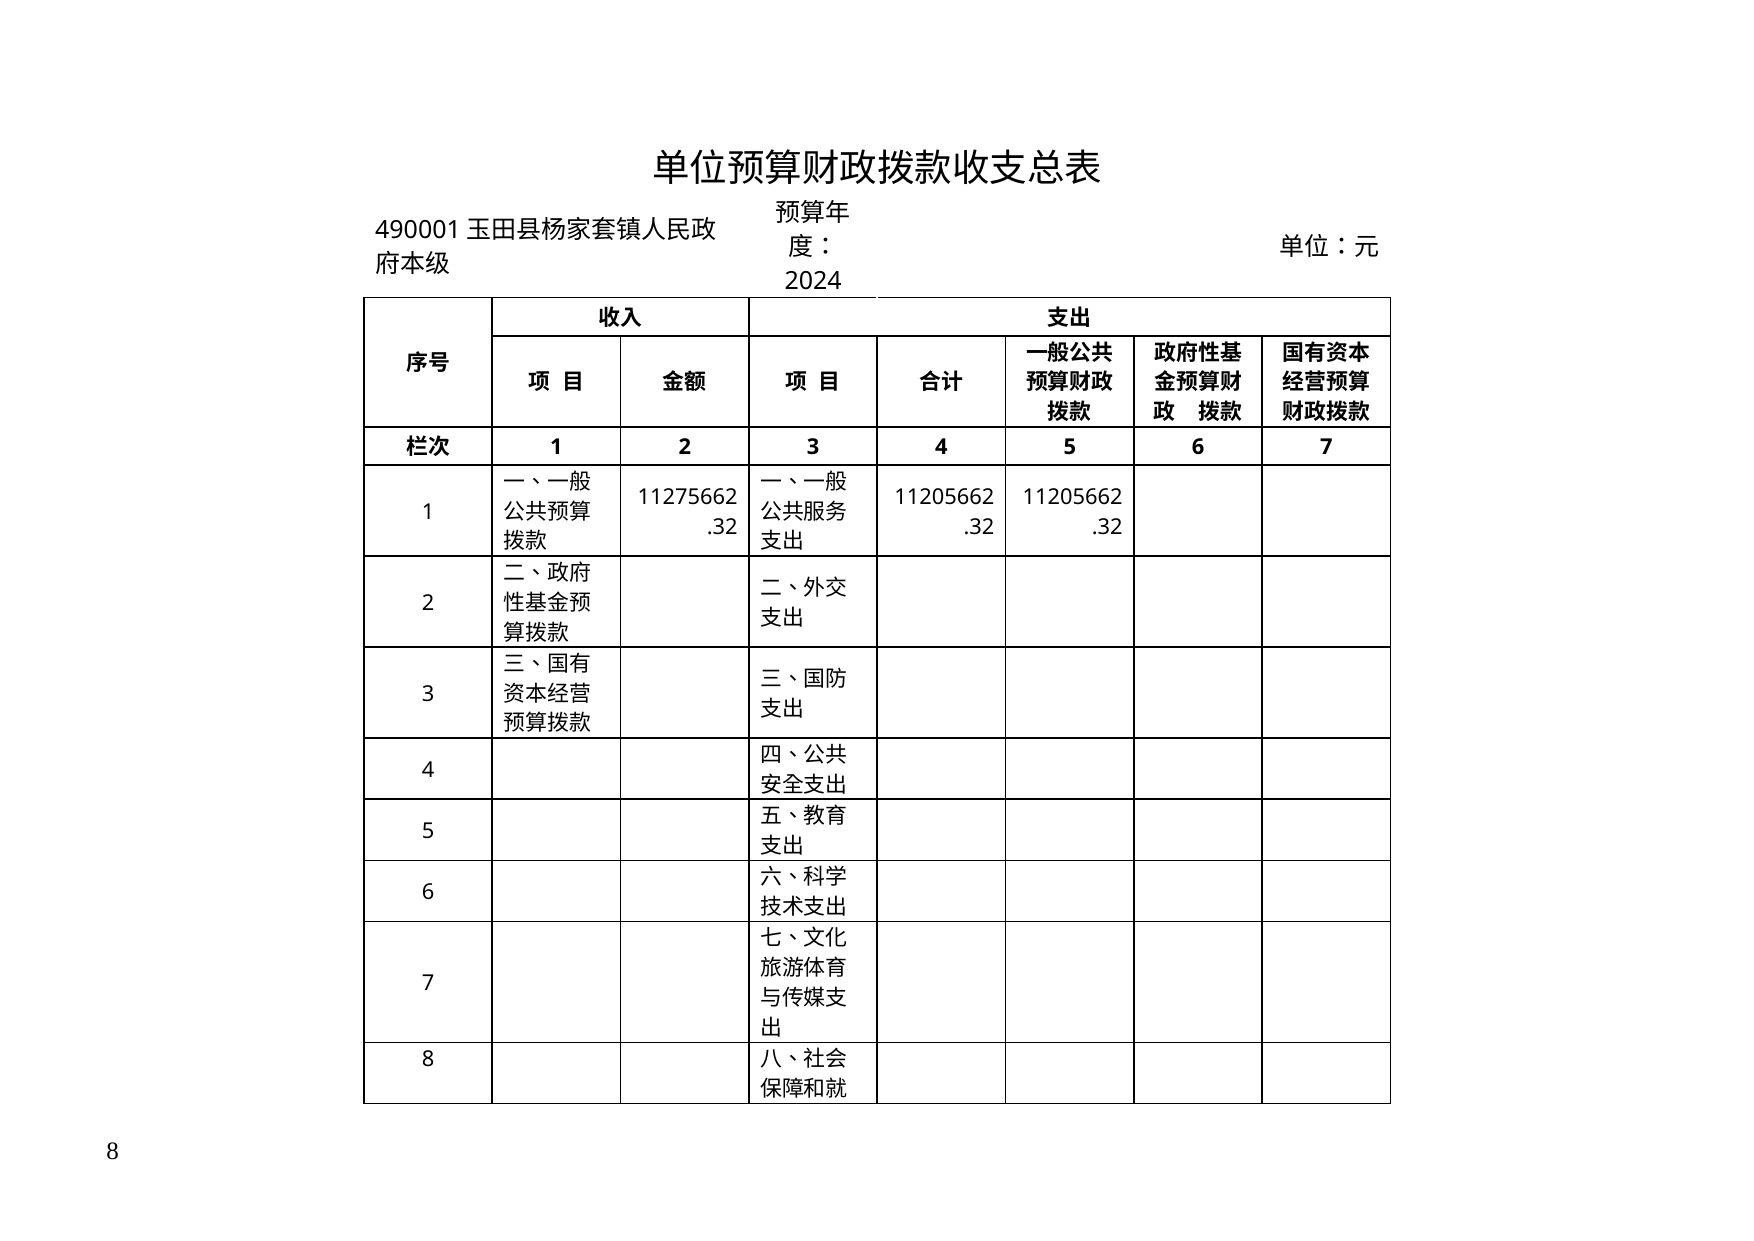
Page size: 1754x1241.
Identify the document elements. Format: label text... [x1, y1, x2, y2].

table_cell 三、国有资本经营预算拨款 [493, 648, 620, 737]
table_cell 七、文化旅游体育与传媒支出 [750, 922, 876, 1041]
table_header 490001玉田县杨家套镇人民政府本级 [365, 195, 748, 297]
table_cell 2 [621, 428, 748, 464]
table_cell [1006, 861, 1133, 921]
table_cell 项 目 [750, 337, 876, 426]
table_cell [621, 1043, 748, 1102]
table_header 预算年度：2024 [750, 195, 876, 297]
table_cell [1006, 648, 1133, 737]
table_cell 二、外交支出 [750, 557, 876, 646]
table_cell 二、政府性基金预算拨款 [493, 557, 620, 646]
table_cell [1006, 922, 1133, 1041]
table_cell 项 目 [493, 337, 620, 426]
table_cell [878, 1043, 1005, 1102]
table_cell [1263, 557, 1390, 646]
table_cell 11205662.32 [1006, 466, 1133, 555]
table_cell 政府性基金预算财政 拨款 [1135, 337, 1261, 426]
table_cell [1135, 648, 1261, 737]
table_cell [621, 861, 748, 921]
table_cell 4 [365, 739, 491, 798]
table_cell [621, 557, 748, 646]
table_cell [1263, 648, 1390, 737]
table_cell [1263, 1043, 1390, 1102]
table_cell 2 [365, 557, 491, 646]
table_cell [621, 739, 748, 798]
table_cell 7 [365, 922, 491, 1041]
table_cell 3 [365, 648, 491, 737]
table_cell [621, 922, 748, 1041]
table_cell 4 [878, 428, 1005, 464]
table_cell 栏次 [365, 428, 491, 464]
text 单位预算财政拨款收支总表 [106, 142, 1648, 193]
table_cell [1263, 922, 1390, 1041]
table_cell [1006, 557, 1133, 646]
table_cell [1006, 1043, 1133, 1102]
table_cell 1 [493, 428, 620, 464]
table_cell [1135, 861, 1261, 921]
table_cell [493, 922, 620, 1041]
table_cell [1135, 800, 1261, 859]
table_cell 一、一般公共预算拨款 [493, 466, 620, 555]
table_cell 五、教育支出 [750, 800, 876, 859]
table_cell [493, 1043, 620, 1102]
table_cell [1135, 466, 1261, 555]
table_cell [1006, 800, 1133, 859]
table_cell 5 [365, 800, 491, 859]
table_cell [621, 648, 748, 737]
table_header 单位：元 [878, 195, 1390, 297]
table_cell [1135, 557, 1261, 646]
table_cell 11275662.32 [621, 466, 748, 555]
table_cell 6 [365, 861, 491, 921]
table_cell 1 [365, 466, 491, 555]
table_cell [493, 800, 620, 859]
table_cell [1135, 1043, 1261, 1102]
table_cell 四、公共安全支出 [750, 739, 876, 798]
table_cell [878, 557, 1005, 646]
table_cell 一、一般公共服务支出 [750, 466, 876, 555]
table_cell 六、科学技术支出 [750, 861, 876, 921]
table_cell [1135, 922, 1261, 1041]
table_cell [1263, 800, 1390, 859]
table_cell 合计 [878, 337, 1005, 426]
table_cell 3 [750, 428, 876, 464]
table_cell [621, 800, 748, 859]
table_cell 金额 [621, 337, 748, 426]
table_cell 5 [1006, 428, 1133, 464]
table_cell [493, 861, 620, 921]
table_cell [878, 648, 1005, 737]
table_cell [878, 800, 1005, 859]
table_cell [1006, 739, 1133, 798]
table_cell [493, 739, 620, 798]
table_cell 一般公共预算财政拨款 [1006, 337, 1133, 426]
table_cell 6 [1135, 428, 1261, 464]
table_cell 11205662.32 [878, 466, 1005, 555]
table_cell 国有资本经营预算财政拨款 [1263, 337, 1390, 426]
table_cell [1135, 739, 1261, 798]
table_cell 八、社会保障和就业支出 [750, 1043, 876, 1102]
table_cell [1263, 861, 1390, 921]
table_cell [878, 922, 1005, 1041]
table_cell 支出 [750, 298, 1390, 335]
table_cell 收入 [493, 298, 748, 335]
table_cell 三、国防支出 [750, 648, 876, 737]
table_cell [878, 861, 1005, 921]
table_cell 8 [365, 1043, 491, 1102]
table_cell [878, 739, 1005, 798]
table_cell [1263, 466, 1390, 555]
table_cell 序号 [365, 298, 491, 426]
table_cell 7 [1263, 428, 1390, 464]
table_cell [1263, 739, 1390, 798]
